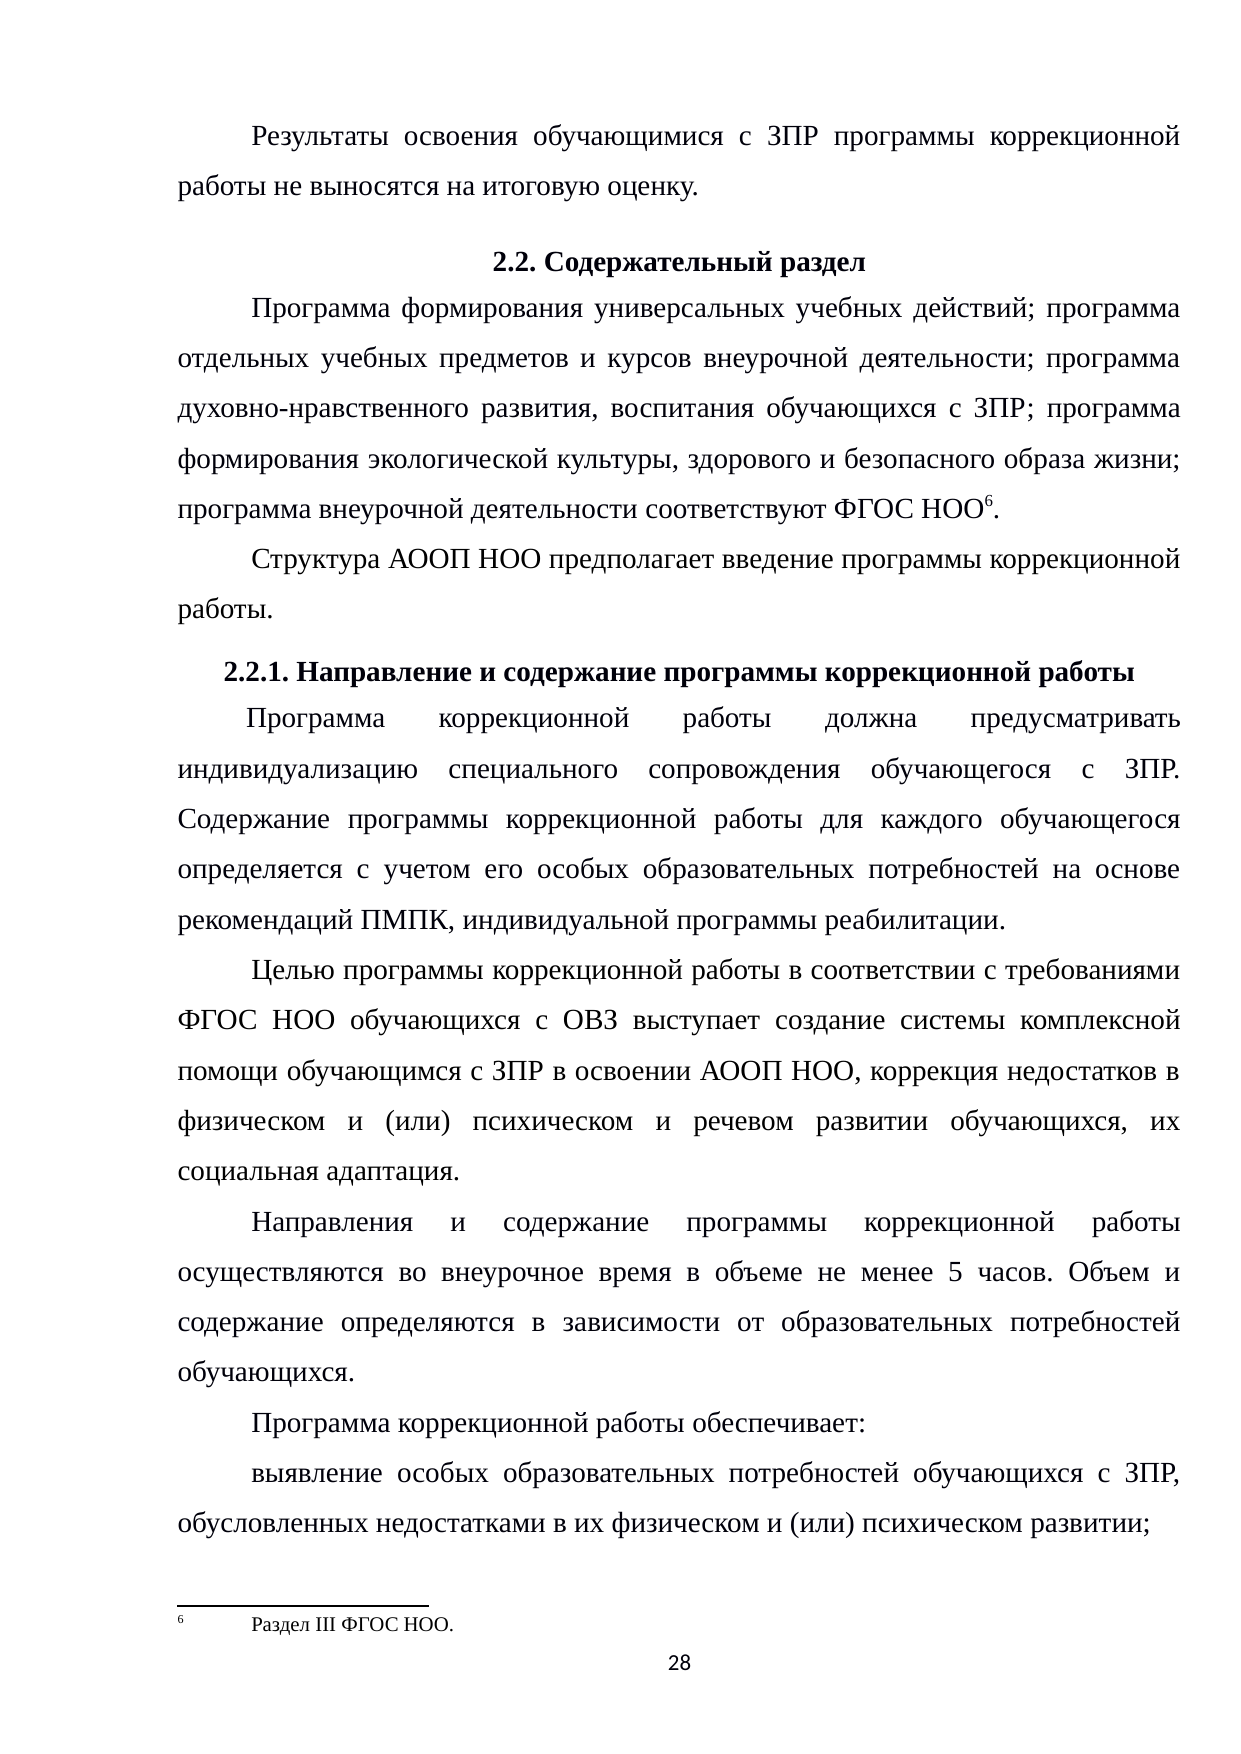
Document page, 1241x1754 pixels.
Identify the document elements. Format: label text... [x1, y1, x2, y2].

text 2.2. Содержательный раздел [177, 244, 1181, 277]
text Программа коррекционной работы обеспечивает: [177, 1405, 1181, 1438]
text Результаты освоения обучающимися с ЗПР программы коррекционной работы не выносятся на итоговую оценку. [177, 118, 1181, 202]
text 2.2.1. Направление и содержание программы коррекционной работы [177, 654, 1181, 688]
text Структура АООП НОО предполагает введение программы коррекционной работы. [177, 541, 1181, 625]
text Программа формирования универсальных учебных действий; программа отдельных учебных предметов и курсов внеурочной деятельности; программа духовно-нравственного развития, воспитания обучающихся с ЗПР; программа формирования экологической культуры, здорового и безопасного образа жизни; программа внеурочной деятельности соответствуют ФГОС НОО. [177, 290, 1181, 524]
text Программа коррекционной работы должна предусматривать индивидуализацию специального сопровождения обучающегося с ЗПР. Содержание программы коррекционной работы для каждого обучающегося определяется с учетом его особых образовательных потребностей на основе рекомендаций ПМПК, индивидуальной программы реабилитации. [177, 701, 1181, 935]
text выявление особых образовательных потребностей обучающихся с ЗПР, обусловленных недостатками в их физическом и (или) психическом развитии; [177, 1455, 1181, 1539]
text Целью программы коррекционной работы в соответствии с требованиями ФГОС НОО обучающихся с ОВЗ выступает создание системы комплексной помощи обучающимся с ЗПР в освоении АООП НОО, коррекция недостатков в физическом и (или) психическом и речевом развитии обучающихся, их социальная адаптация. [177, 952, 1181, 1187]
text Направления и содержание программы коррекционной работы осуществляются во внеурочное время в объеме не менее 5 часов. Объем и содержание определяются в зависимости от образовательных потребностей обучающихся. [177, 1204, 1181, 1388]
